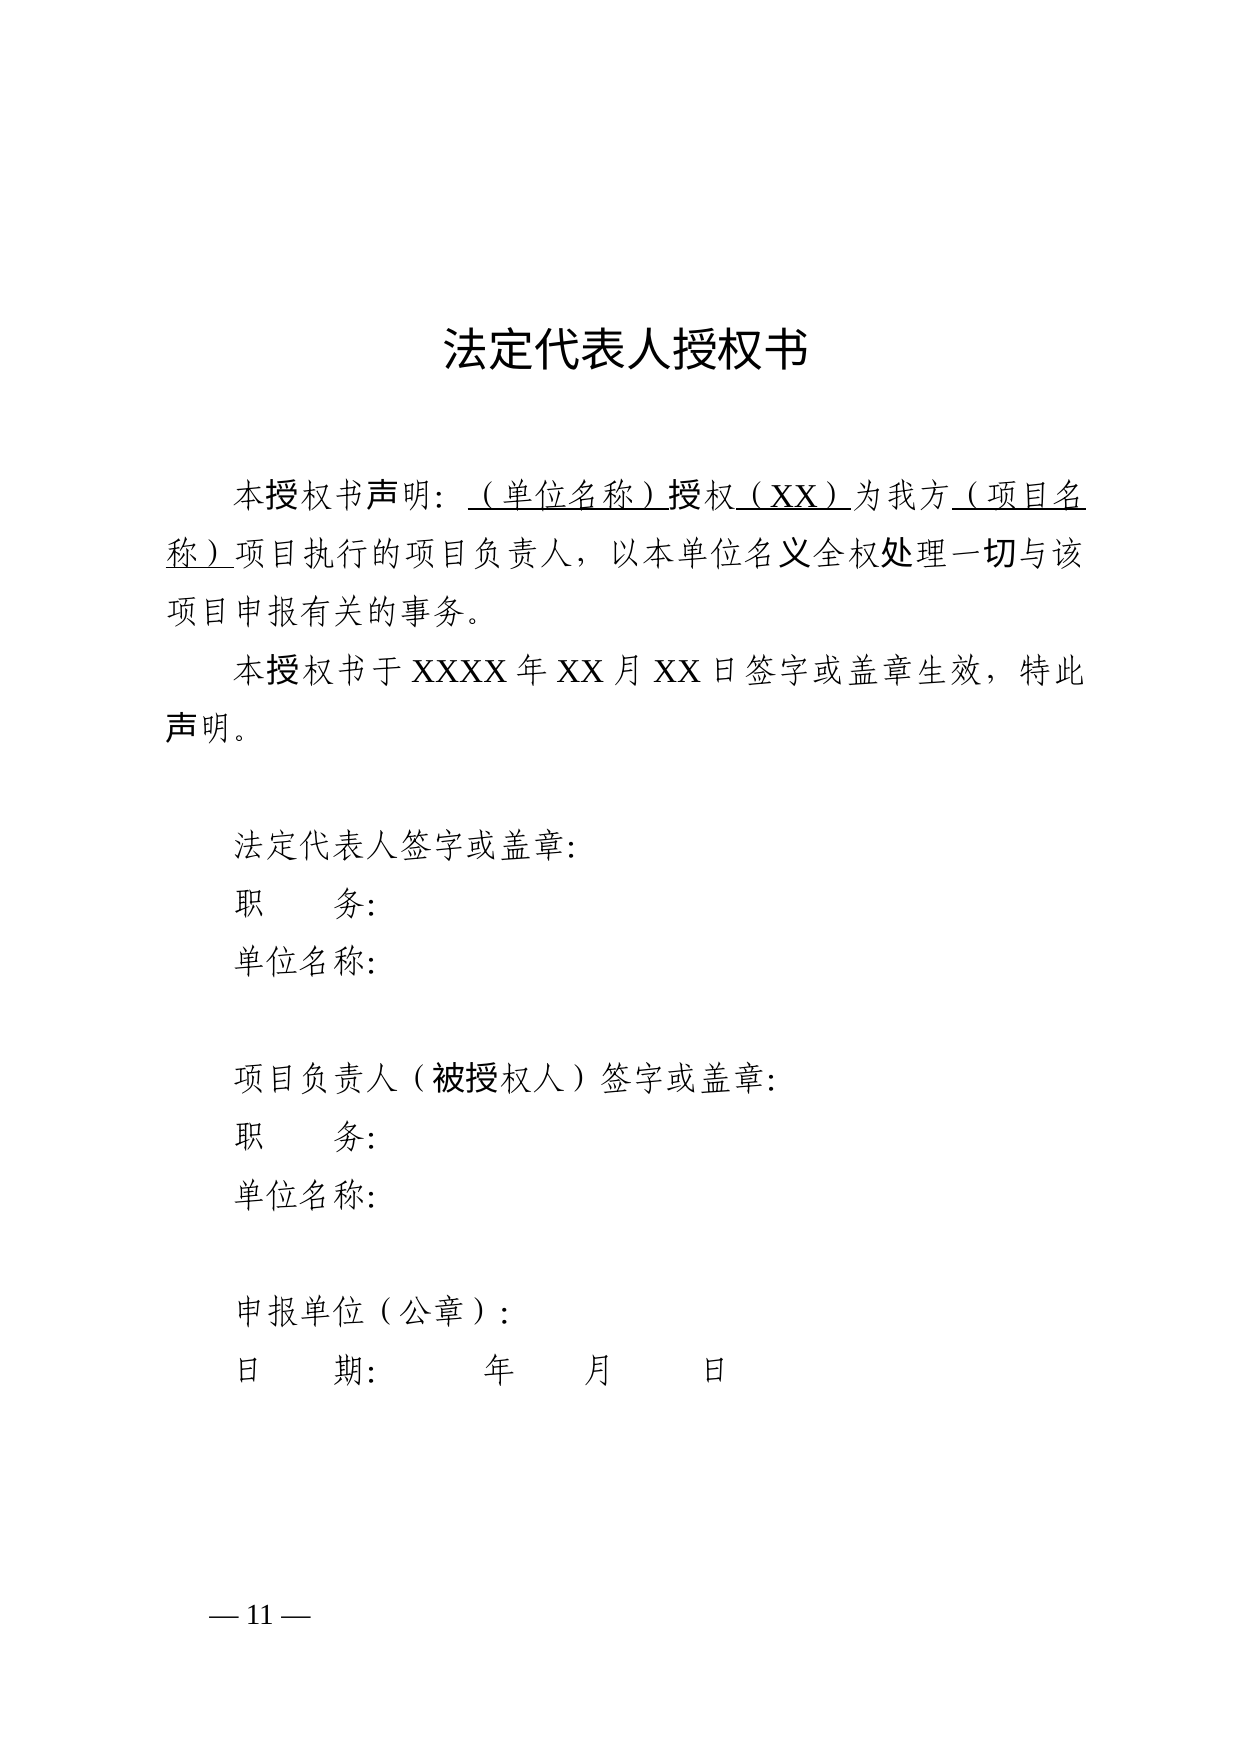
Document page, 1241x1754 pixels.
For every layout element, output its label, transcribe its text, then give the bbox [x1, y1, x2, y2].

text 项目负责人（被授权人）签字或盖章： [165, 1044, 1087, 1102]
text 职 务： [165, 1102, 1087, 1160]
text 单位名称： [165, 927, 1087, 985]
text 单位名称： [165, 1160, 1087, 1219]
text 本授权书于XXXX年XX月XX日签字或盖章生效，特此声明。 [165, 635, 1087, 752]
text 申报单位（公章）： [165, 1277, 1087, 1335]
text 本授权书声明：（单位名称）授权（XX）为我方（项目名称）项目执行的项目负责人，以本单位名义全权处理一切与该项目申报有关的事务。 [165, 460, 1087, 635]
text 法定代表人签字或盖章： [165, 810, 1087, 869]
text 日 期： 年 月 日 [165, 1335, 1087, 1394]
text 职 务： [165, 869, 1087, 927]
text 法定代表人授权书 [165, 298, 1087, 395]
